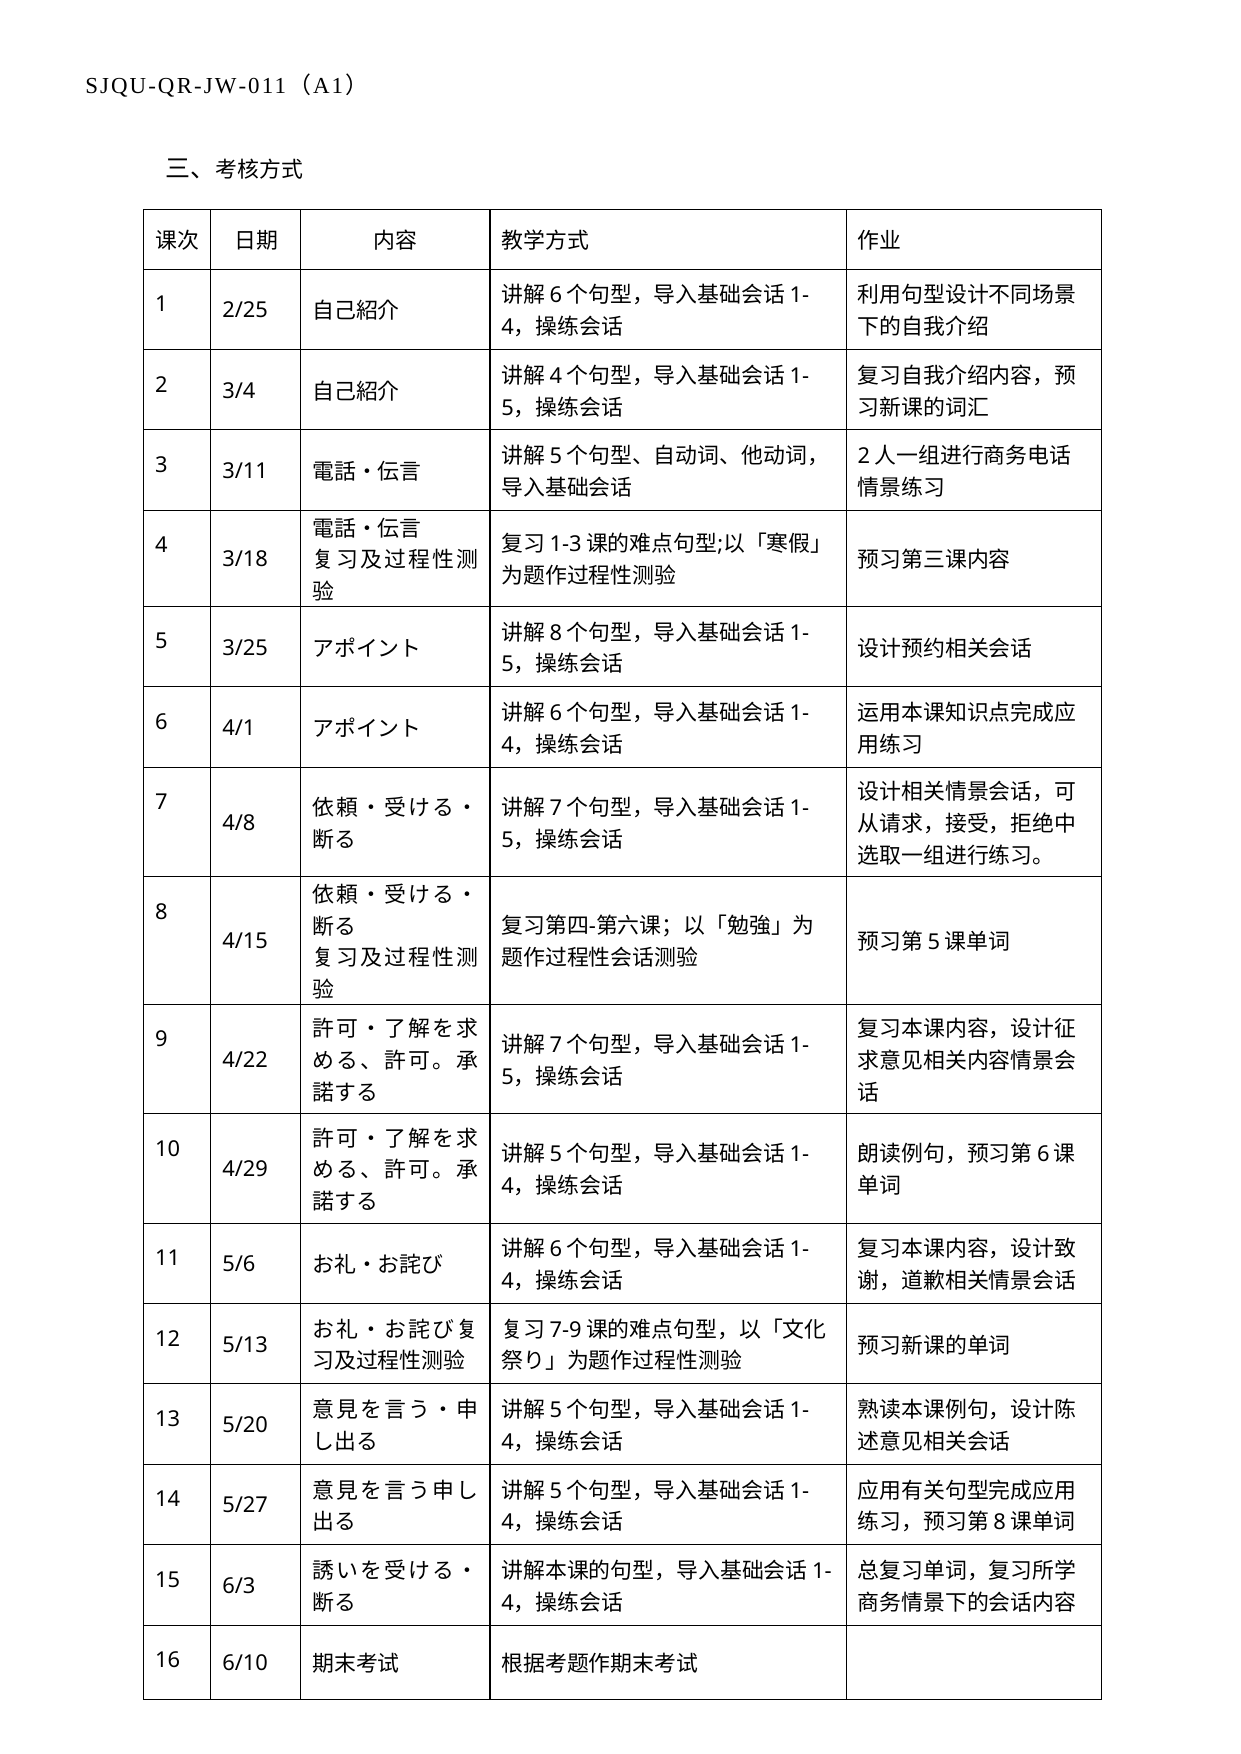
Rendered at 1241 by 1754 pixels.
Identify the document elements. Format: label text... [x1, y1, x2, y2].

table_cell 根据考题作期末考试 [491, 1626, 846, 1698]
table_cell 复习7-9课的难点句型，以「文化祭り」为题作过程性测验 [491, 1304, 846, 1383]
table_cell 4/15 [211, 877, 300, 1004]
table_cell 14 [144, 1465, 210, 1544]
table_header 日期 [211, 210, 300, 268]
table_cell 3/11 [211, 430, 300, 510]
table_cell 3 [144, 430, 210, 510]
table_cell 誘いを受ける・断る [301, 1545, 489, 1624]
table_cell 运用本课知识点完成应用练习 [847, 687, 1101, 767]
table_cell 許可・了解を求める、許可。承諾する [301, 1005, 489, 1113]
table_cell 16 [144, 1626, 210, 1698]
table_cell アポイント [301, 687, 489, 767]
table_cell 设计预约相关会话 [847, 607, 1101, 686]
table_cell 自己紹介 [301, 270, 489, 349]
table_cell 期末考试 [301, 1626, 489, 1698]
table_cell 讲解6个句型，导入基础会话1-4，操练会话 [491, 270, 846, 349]
table_cell 依頼・受ける・断る 复习及过程性测验 [301, 877, 489, 1004]
table_cell 5/27 [211, 1465, 300, 1544]
table_cell 電話・伝言 [301, 430, 489, 510]
table_cell 9 [144, 1005, 210, 1113]
table_cell 讲解8个句型，导入基础会话1-5，操练会话 [491, 607, 846, 686]
table_cell 2人一组进行商务电话情景练习 [847, 430, 1101, 510]
table_cell 5/13 [211, 1304, 300, 1383]
table_cell 5/20 [211, 1384, 300, 1464]
table_cell 自己紹介 [301, 350, 489, 429]
table_cell 10 [144, 1114, 210, 1222]
table_header 作业 [847, 210, 1101, 268]
table_header 课次 [144, 210, 210, 268]
table_cell お礼・お詫び复习及过程性测验 [301, 1304, 489, 1383]
table_cell 許可・了解を求める、許可。承諾する [301, 1114, 489, 1222]
table_cell 2 [144, 350, 210, 429]
table_cell 6/3 [211, 1545, 300, 1624]
table_cell 依頼・受ける・断る [301, 768, 489, 876]
table_cell 11 [144, 1224, 210, 1303]
table_cell 4 [144, 511, 210, 606]
table_cell 4/29 [211, 1114, 300, 1222]
table_cell 2/25 [211, 270, 300, 349]
table_cell 8 [144, 877, 210, 1004]
table_cell お礼・お詫び [301, 1224, 489, 1303]
table_cell 3/18 [211, 511, 300, 606]
table_cell 13 [144, 1384, 210, 1464]
table_cell 1 [144, 270, 210, 349]
table_cell 12 [144, 1304, 210, 1383]
table_cell 讲解6个句型，导入基础会话1-4，操练会话 [491, 1224, 846, 1303]
table_cell アポイント [301, 607, 489, 686]
table_cell 讲解5个句型，导入基础会话1-4，操练会话 [491, 1465, 846, 1544]
table_cell 3/25 [211, 607, 300, 686]
table_cell 熟读本课例句，设计陈述意见相关会话 [847, 1384, 1101, 1464]
table_cell 4/8 [211, 768, 300, 876]
table_cell 预习第5课单词 [847, 877, 1101, 1004]
table_cell 3/4 [211, 350, 300, 429]
table_cell 意見を言う・申し出る [301, 1384, 489, 1464]
table_cell 讲解本课的句型，导入基础会话1-4，操练会话 [491, 1545, 846, 1624]
table_cell 5 [144, 607, 210, 686]
table_cell 复习1-3课的难点句型;以「寒假」为题作过程性测验 [491, 511, 846, 606]
table_cell 4/22 [211, 1005, 300, 1113]
table_cell 应用有关句型完成应用练习，预习第8课单词 [847, 1465, 1101, 1544]
table_cell 6/10 [211, 1626, 300, 1698]
table_cell 复习本课内容，设计致谢，道歉相关情景会话 [847, 1224, 1101, 1303]
table_cell 预习新课的单词 [847, 1304, 1101, 1383]
table_cell 讲解7个句型，导入基础会话1-5，操练会话 [491, 768, 846, 876]
table_cell 4/1 [211, 687, 300, 767]
table_cell 利用句型设计不同场景下的自我介绍 [847, 270, 1101, 349]
table_cell 朗读例句，预习第6课单词 [847, 1114, 1101, 1222]
table_cell 15 [144, 1545, 210, 1624]
table_cell 讲解7个句型，导入基础会话1-5，操练会话 [491, 1005, 846, 1113]
table_header 内容 [301, 210, 489, 268]
table_cell 讲解4个句型，导入基础会话1-5，操练会话 [491, 350, 846, 429]
table_cell 复习第四-第六课；以「勉強」为题作过程性会话测验 [491, 877, 846, 1004]
table_cell 7 [144, 768, 210, 876]
table_cell 電話・伝言 复习及过程性测验 [301, 511, 489, 606]
table_header 教学方式 [491, 210, 846, 268]
table_cell 讲解5个句型，导入基础会话1-4，操练会话 [491, 1384, 846, 1464]
table_cell 复习自我介绍内容，预习新课的词汇 [847, 350, 1101, 429]
table_cell 总复习单词，复习所学商务情景下的会话内容 [847, 1545, 1101, 1624]
list 考核方式 [165, 149, 1087, 185]
table_cell 预习第三课内容 [847, 511, 1101, 606]
table_cell 5/6 [211, 1224, 300, 1303]
table_cell [847, 1626, 1101, 1698]
table_cell 讲解5个句型、自动词、他动词，导入基础会话 [491, 430, 846, 510]
table_cell 讲解5个句型，导入基础会话1-4，操练会话 [491, 1114, 846, 1222]
table_cell 设计相关情景会话，可从请求，接受，拒绝中选取一组进行练习。 [847, 768, 1101, 876]
table_cell 意見を言う申し出る [301, 1465, 489, 1544]
table_cell 复习本课内容，设计征求意见相关内容情景会话 [847, 1005, 1101, 1113]
table_cell 6 [144, 687, 210, 767]
table_cell 讲解6个句型，导入基础会话1-4，操练会话 [491, 687, 846, 767]
